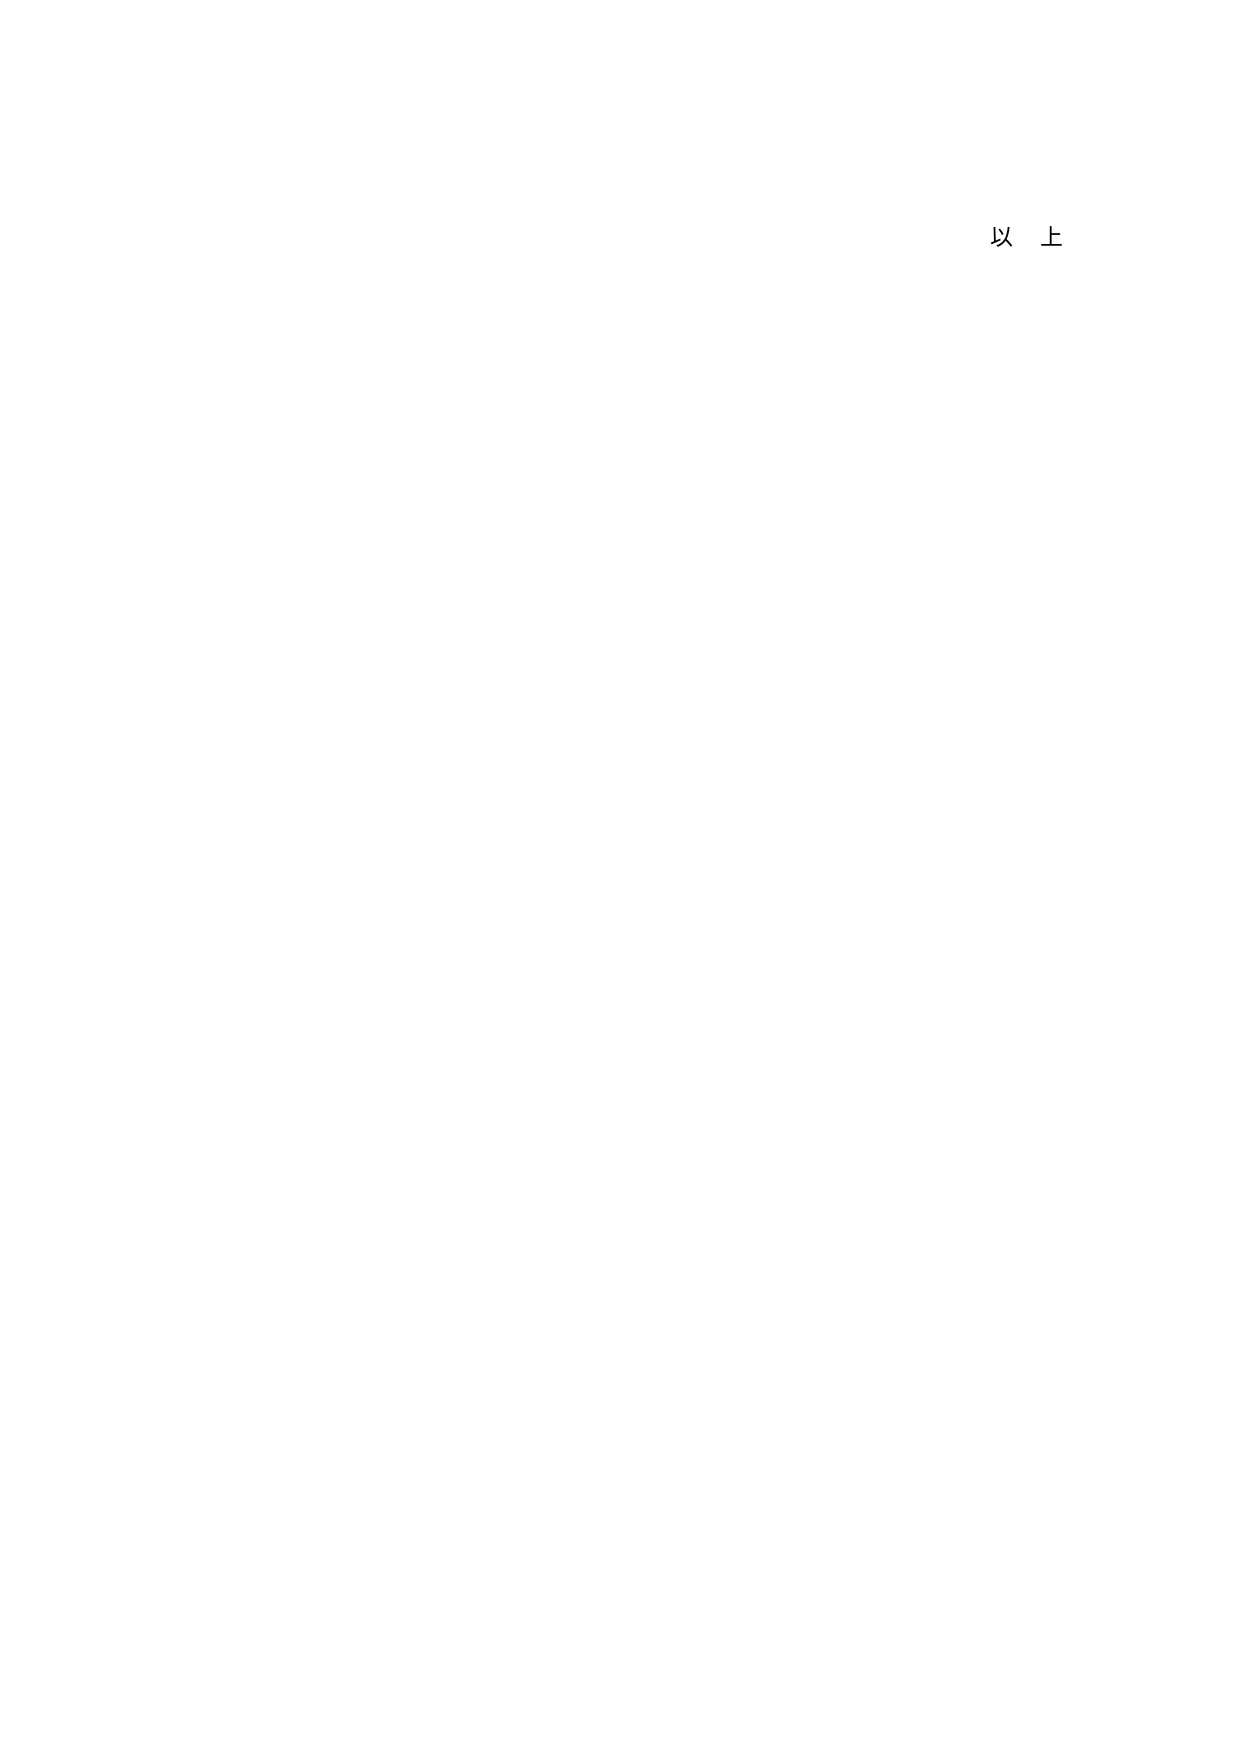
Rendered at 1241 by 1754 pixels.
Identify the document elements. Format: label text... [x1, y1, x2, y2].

text 以上 [177, 217, 1063, 254]
